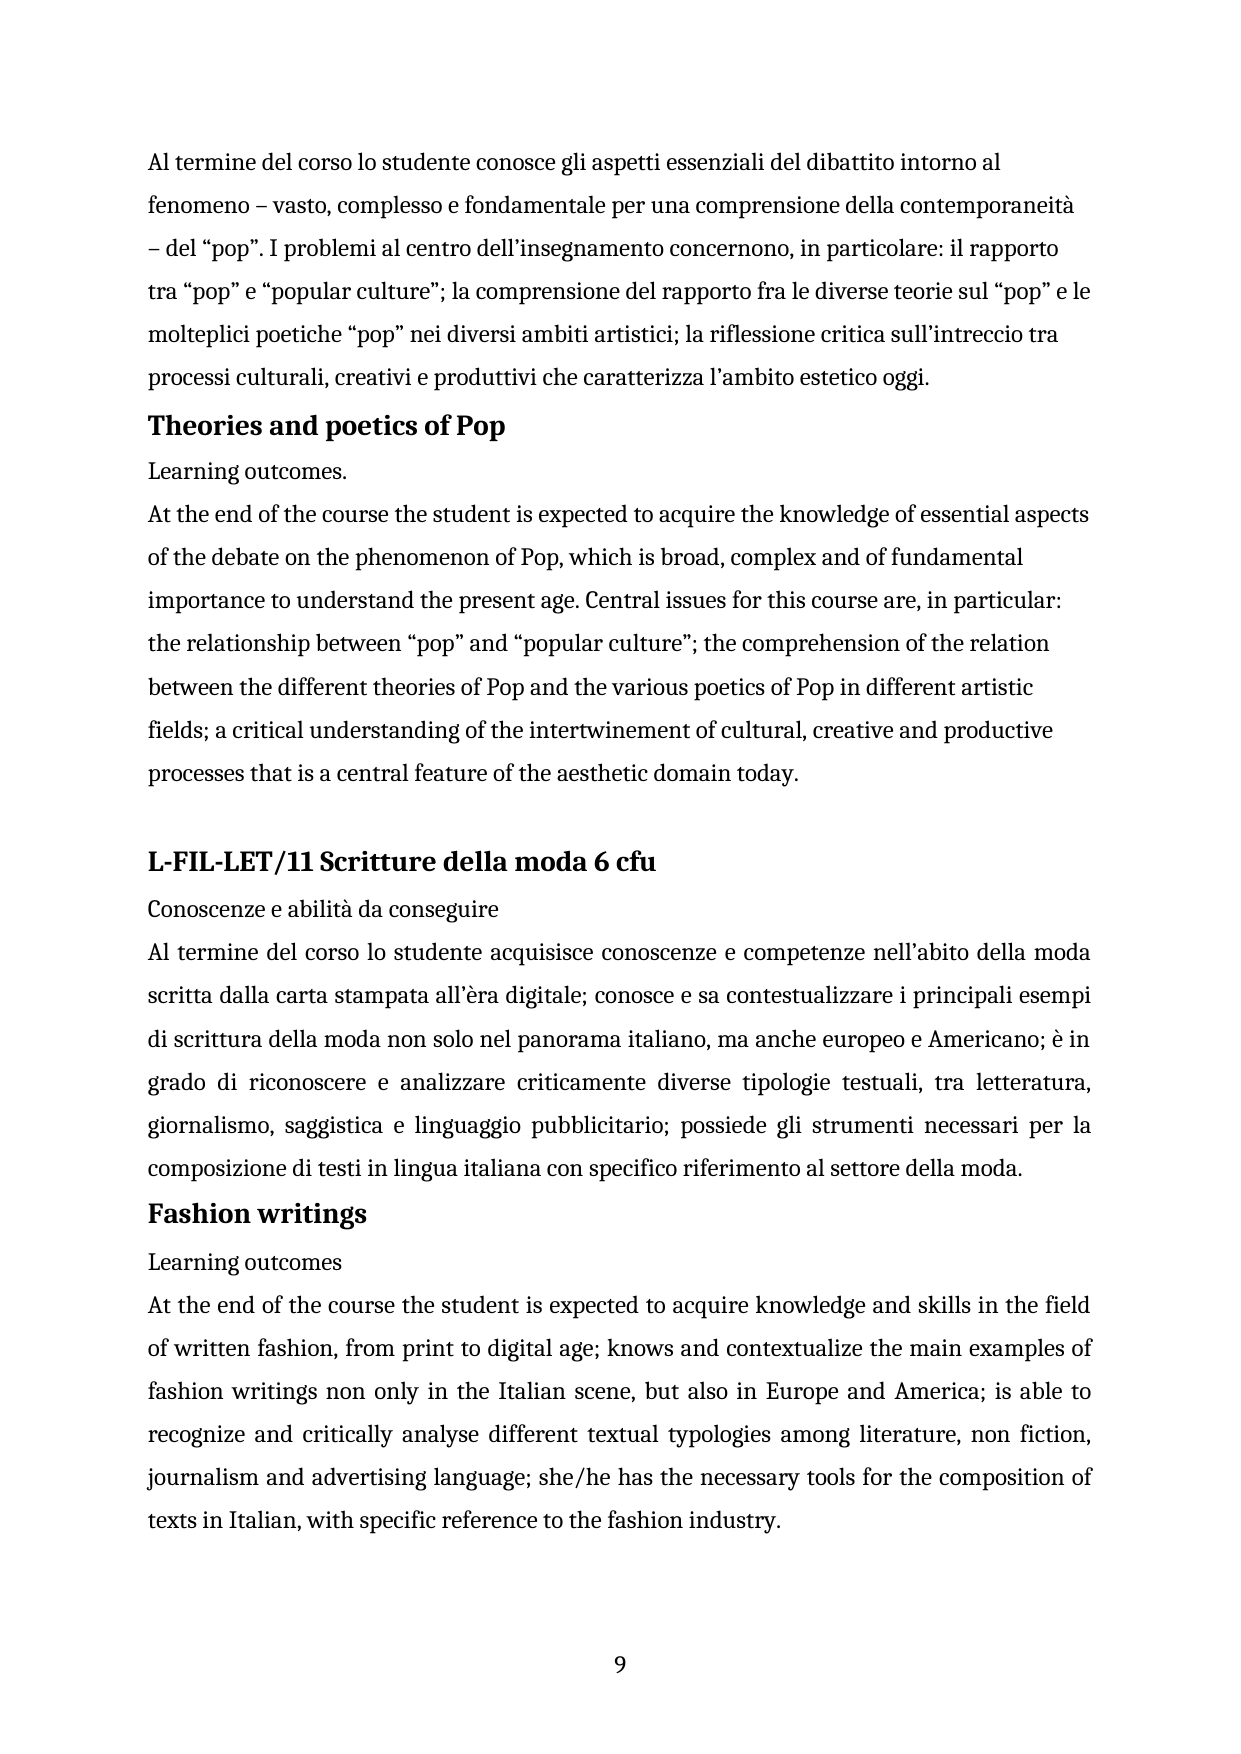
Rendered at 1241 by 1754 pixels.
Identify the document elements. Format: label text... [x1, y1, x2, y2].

text Learning outcomes [148, 1247, 1092, 1276]
text L-FIL-LET/11 Scritture della moda 6 cfu [148, 845, 1092, 878]
text Fashion writings [148, 1197, 1092, 1231]
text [148, 148, 1092, 787]
text Conoscenze e abilità da conseguire [148, 895, 1092, 924]
text Al termine del corso lo studente acquisisce conoscenze e competenze nell’abito della moda scritta dalla carta stampata all’èra digitale; conosce e sa contestualizzare i principali esempi di scrittura della moda non solo nel panorama italiano, ma anche europeo e Americano; è in grado di riconoscere e analizzare criticamente diverse tipologie testuali, tra letteratura, giornalismo, saggistica e linguaggio pubblicitario; possiede gli strumenti necessari per la composizione di testi in lingua italiana con specifico riferimento al settore della moda. [148, 938, 1092, 1183]
text At the end of the course the student is expected to acquire knowledge and skills in the field of written fashion, from print to digital age; knows and contextualize the main examples of fashion writings non only in the Italian scene, but also in Europe and America; is able to recognize and critically analyse different textual typologies among literature, non fiction, journalism and advertising language; she/he has the necessary tools for the composition of texts in Italian, with specific reference to the fashion industry. [148, 1291, 1092, 1535]
